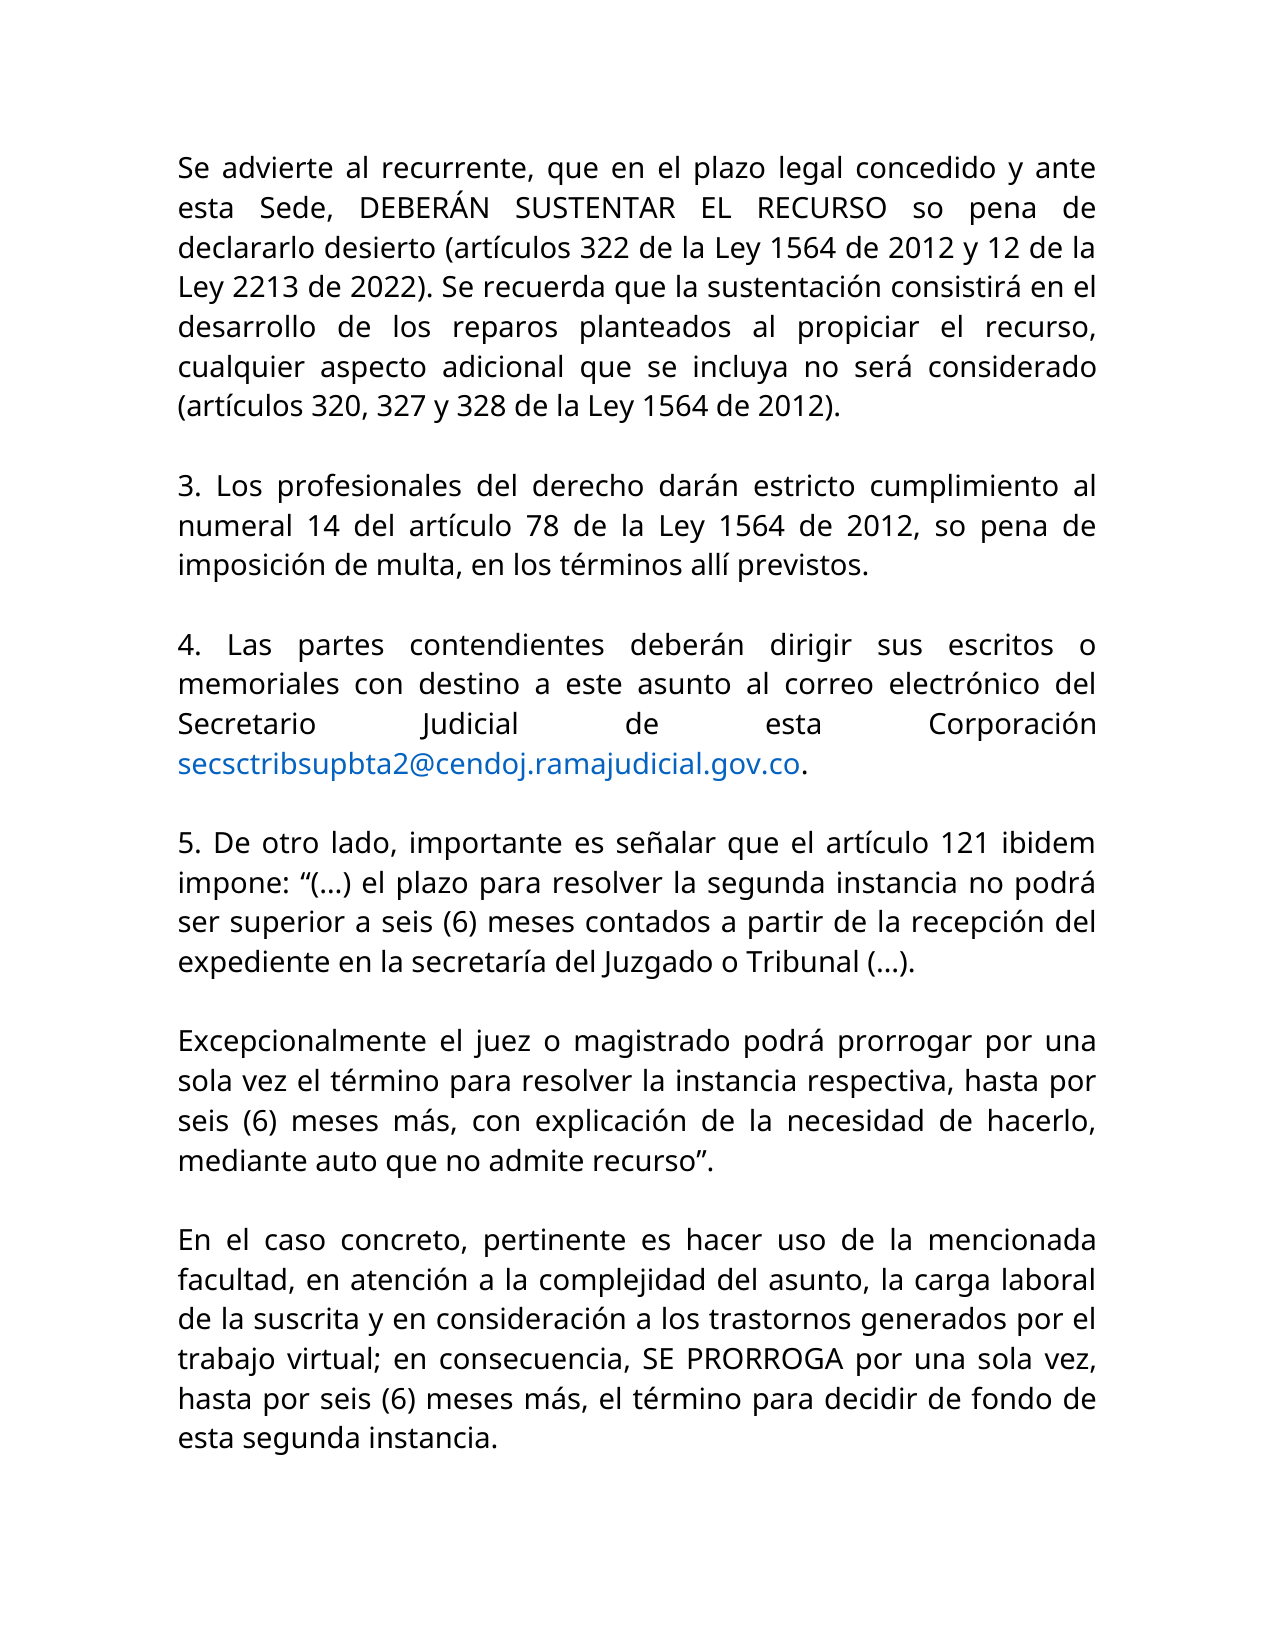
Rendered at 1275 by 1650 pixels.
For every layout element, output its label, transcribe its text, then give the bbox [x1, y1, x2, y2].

text 3. Los profesionales del derecho darán estricto cumplimiento al numeral 14 del artículo 78 de la Ley 1564 de 2012, so pena de imposición de multa, en los términos allí previstos. [177, 465, 1098, 584]
text Excepcionalmente el juez o magistrado podrá prorrogar por una sola vez el término para resolver la instancia respectiva, hasta por seis (6) meses más, con explicación de la necesidad de hacerlo, mediante auto que no admite recurso”. [177, 1021, 1098, 1179]
text Se advierte al recurrente, que en el plazo legal concedido y ante esta Sede, DEBERÁN SUSTENTAR EL RECURSO so pena de declararlo desierto (artículos 322 de la Ley 1564 de 2012 y 12 de la Ley 2213 de 2022). Se recuerda que la sustentación consistirá en el desarrollo de los reparos planteados al propiciar el recurso, cualquier aspecto adicional que se incluya no será considerado (artículos 320, 327 y 328 de la Ley 1564 de 2012). [177, 148, 1098, 425]
text 5. De otro lado, importante es señalar que el artículo 121 ibidem impone: “(…) el plazo para resolver la segunda instancia no podrá ser superior a seis (6) meses contados a partir de la recepción del expediente en la secretaría del Juzgado o Tribunal (…). [177, 822, 1098, 981]
text 4. Las partes contendientes deberán dirigir sus escritos o memoriales con destino a este asunto al correo electrónico del Secretario Judicial de esta Corporación secsctribsupbta2@cendoj.ramajudicial.gov.co. [177, 624, 1098, 783]
text En el caso concreto, pertinente es hacer uso de la mencionada facultad, en atención a la complejidad del asunto, la carga laboral de la suscrita y en consideración a los trastornos generados por el trabajo virtual; en consecuencia, SE PRORROGA por una sola vez, hasta por seis (6) meses más, el término para decidir de fondo de esta segunda instancia. [177, 1219, 1098, 1457]
